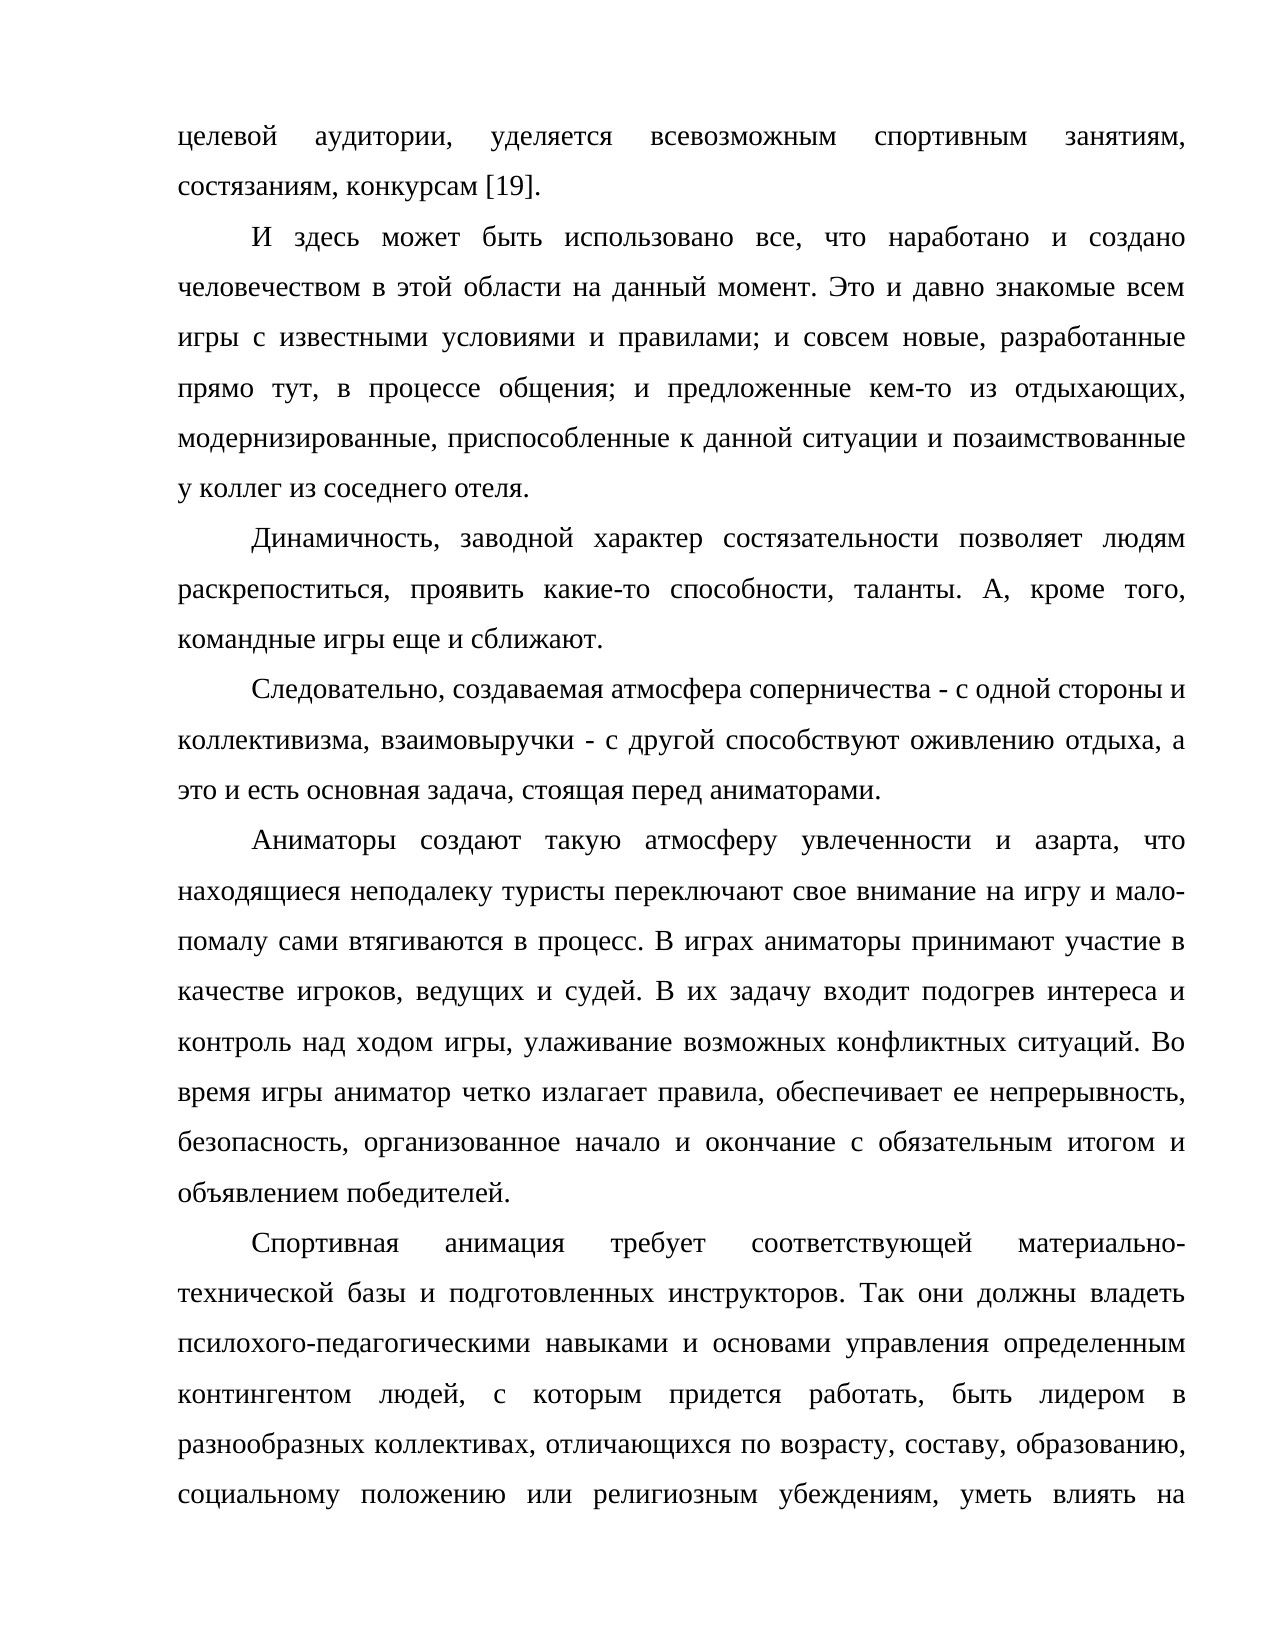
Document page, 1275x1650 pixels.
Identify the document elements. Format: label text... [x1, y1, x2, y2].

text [177, 118, 1186, 202]
text Следовательно, создаваемая атмосфера соперничества - с одной стороны и коллективизма, взаимовыручки - с другой способствуют оживлению отдыха, а это и есть основная задача, стоящая перед аниматорами. [177, 672, 1186, 806]
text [177, 1225, 1186, 1510]
text Динамичность, заводной характер состязательности позволяет людям раскрепоститься, проявить какие-то способности, таланты. А, кроме того, командные игры еще и сближают. [177, 521, 1186, 655]
text И здесь может быть использовано все, что наработано и создано человечеством в этой области на данный момент. Это и давно знакомые всем игры с известными условиями и правилами; и совсем новые, разработанные прямо тут, в процессе общения; и предложенные кем-то из отдыхающих, модернизированные, приспособленные к данной ситуации и позаимствованные у коллег из соседнего отеля. [177, 219, 1186, 504]
text Аниматоры создают такую атмосферу увлеченности и азарта, что находящиеся неподалеку туристы переключают свое внимание на игру и мало-помалу сами втягиваются в процесс. В играх аниматоры принимают участие в качестве игроков, ведущих и судей. В их задачу входит подогрев интереса и контроль над ходом игры, улаживание возможных конфликтных ситуаций. Во время игры аниматор четко излагает правила, обеспечивает ее непрерывность, безопасность, организованное начало и окончание с обязательным итогом и объявлением победителей. [177, 822, 1186, 1208]
